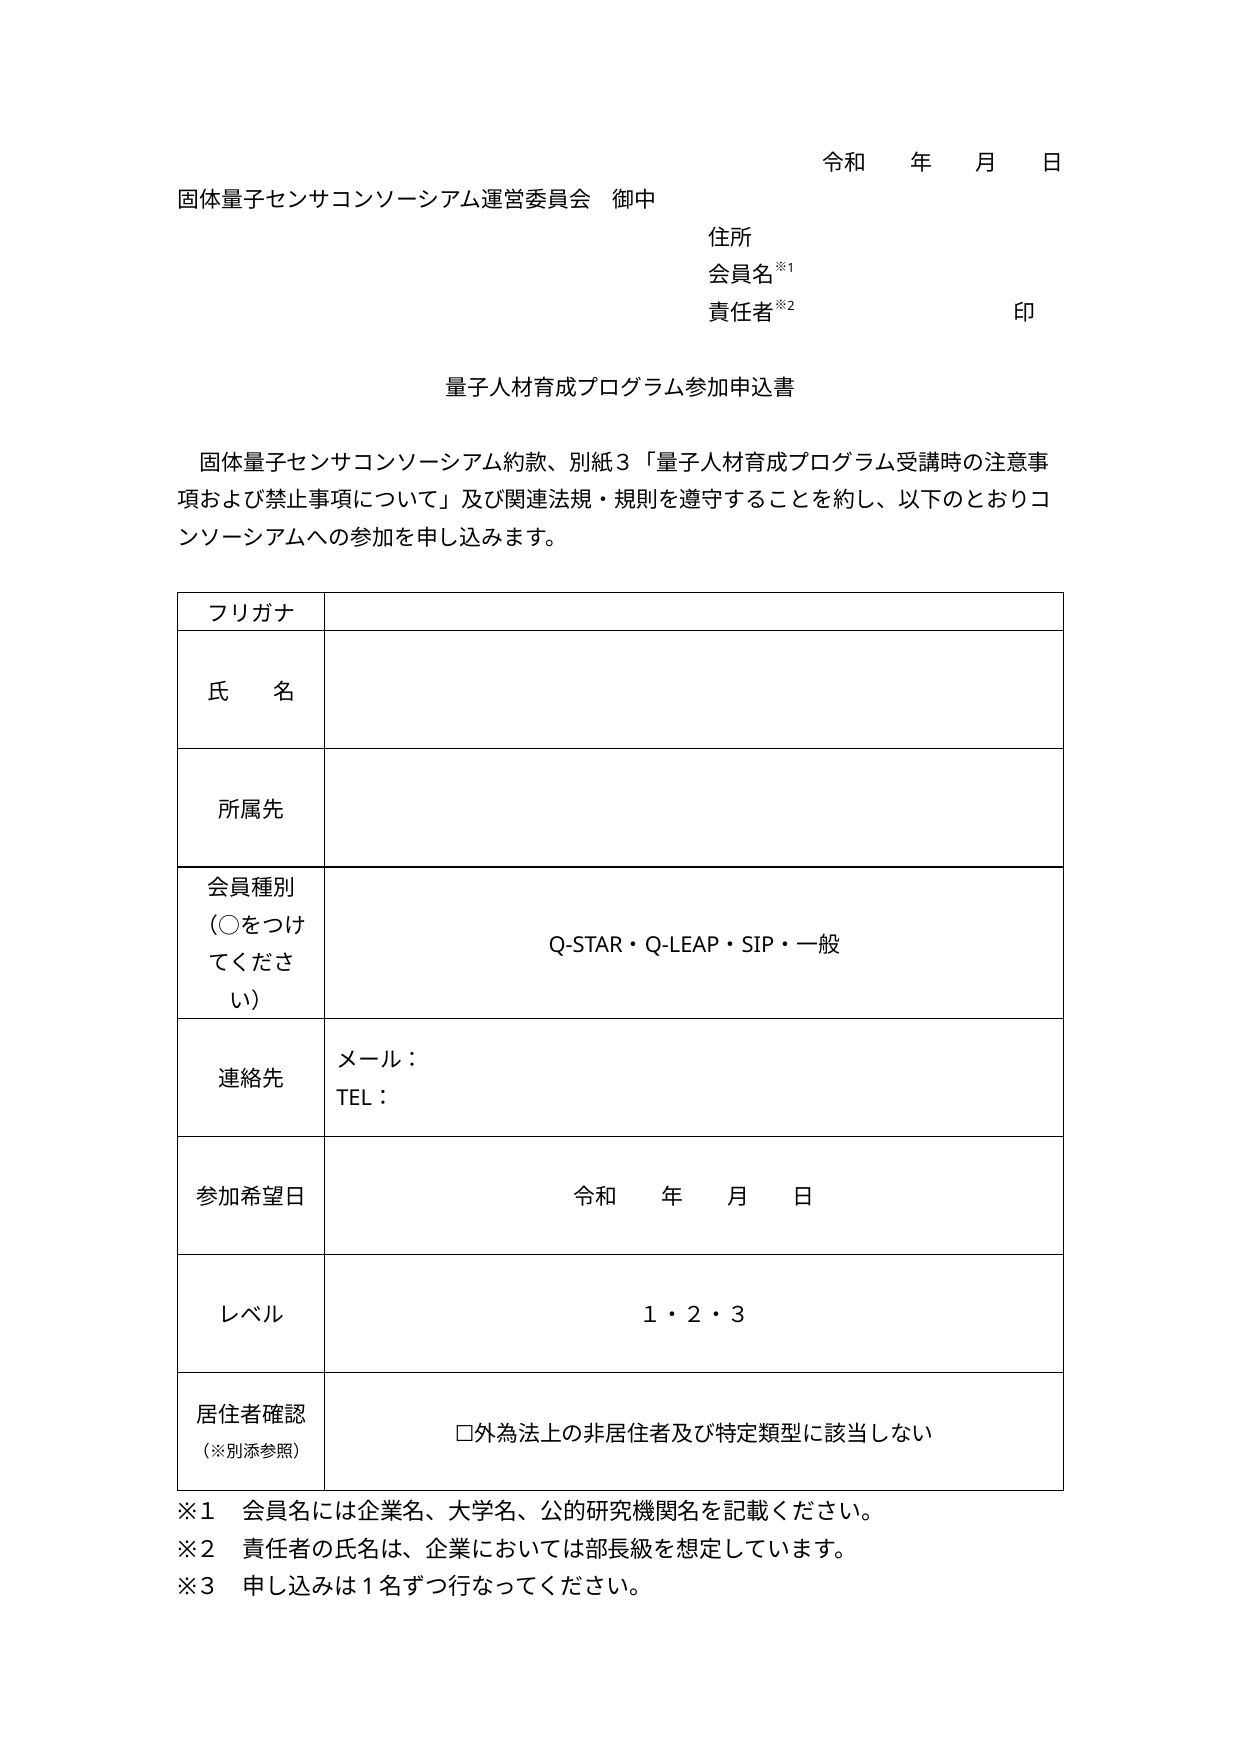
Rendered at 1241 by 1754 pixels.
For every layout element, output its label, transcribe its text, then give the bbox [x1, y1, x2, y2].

text 会員名※1 [709, 254, 1063, 292]
table_cell 居住者確認 （※別添参照） [178, 1373, 324, 1490]
table_cell 参加希望日 [178, 1137, 324, 1254]
list ※１ 会員名には企業名、大学名、公的研究機関名を記載ください。 [177, 1491, 1063, 1528]
list ※２ 責任者の氏名は、企業においては部長級を想定しています。 [177, 1528, 1063, 1566]
table_cell 令和 年 月 日 [325, 1137, 1063, 1254]
table_cell 氏 名 [178, 631, 324, 748]
text ※３ 申し込みは1名ずつ行なってください。 [177, 1566, 1063, 1603]
table_cell 所属先 [178, 749, 324, 866]
table_cell １・２・３ [325, 1255, 1063, 1372]
table_header [325, 593, 1063, 630]
table_cell 外為法上の非居住者及び特定類型に該当しない [325, 1373, 1063, 1490]
table_cell レベル [178, 1255, 324, 1372]
table_cell メール： TEL： [325, 1019, 1063, 1136]
text 固体量子センサコンソーシアム約款、別紙３「量子人材育成プログラム受講時の注意事項および禁止事項について」及び関連法規・規則を遵守することを約し、以下のとおりコンソーシアムへの参加を申し込みます。 [177, 442, 1063, 554]
table_cell [325, 749, 1063, 866]
table_cell [325, 631, 1063, 748]
table_header フリガナ [178, 593, 324, 630]
text 量子人材育成プログラム参加申込書 [177, 367, 1063, 404]
table_cell 会員種別 （○をつけてください） [178, 868, 324, 1017]
text 住所 [709, 217, 1063, 254]
text 固体量子センサコンソーシアム運営委員会 御中 [177, 179, 1063, 217]
table_cell 連絡先 [178, 1019, 324, 1136]
table_cell Q-STAR・Q-LEAP・SIP・一般 [325, 868, 1063, 1017]
text 責任者※2 印 [709, 292, 1063, 329]
text 令和 年 月 日 [177, 142, 1063, 179]
